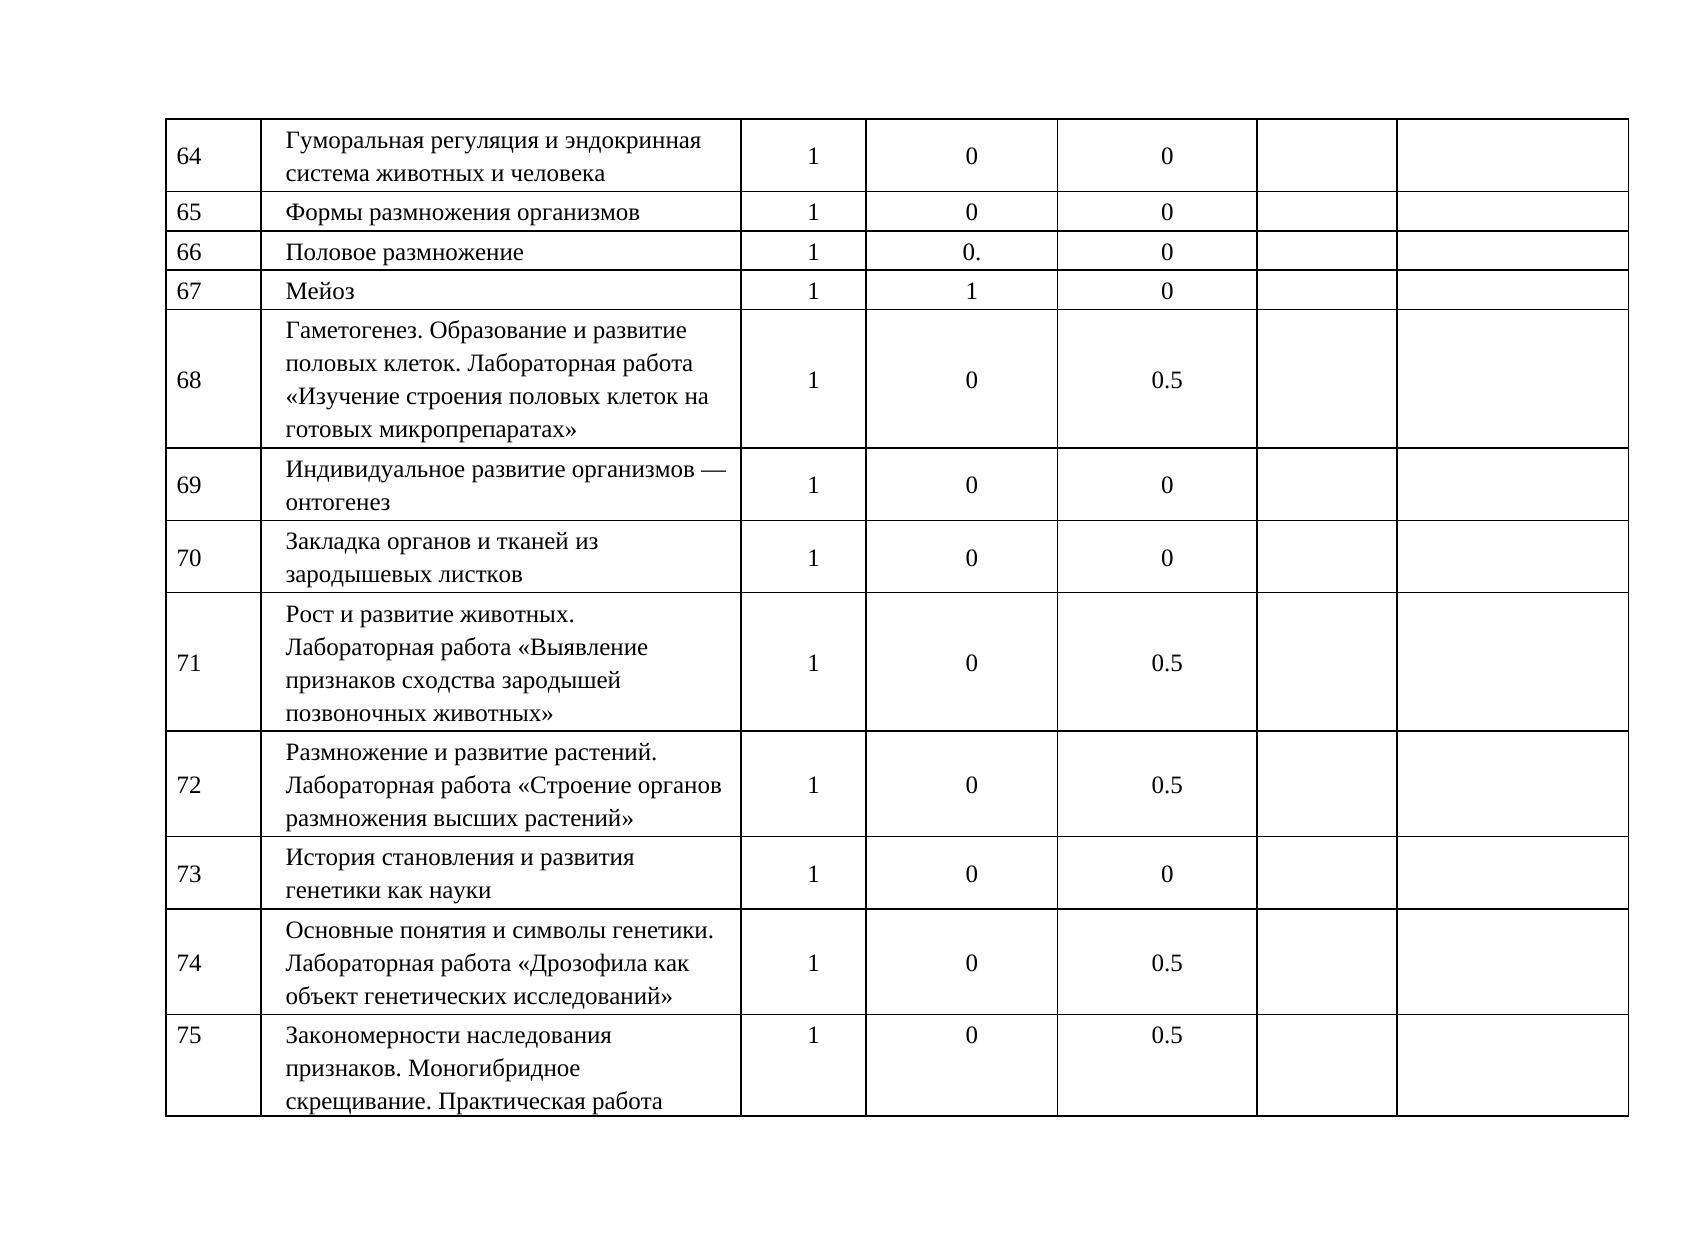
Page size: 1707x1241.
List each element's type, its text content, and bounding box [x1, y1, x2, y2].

table_cell 0.5 [1058, 910, 1256, 1013]
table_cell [262, 1015, 740, 1115]
table_cell [1258, 271, 1396, 309]
table_cell Основные понятия и символы генетики. Лабораторная работа «Дрозофила как объект генетических исследований» [262, 910, 740, 1013]
table_cell 64 [167, 120, 260, 191]
table_cell 1 [742, 120, 865, 191]
table_cell 71 [167, 593, 260, 730]
table_cell 1 [742, 593, 865, 730]
table_cell [1258, 192, 1396, 230]
table_cell 72 [167, 732, 260, 836]
table_cell [1398, 910, 1628, 1013]
table_cell [1258, 310, 1396, 447]
table_cell История становления и развития генетики как науки [262, 837, 740, 908]
table_cell [1258, 449, 1396, 519]
table_cell Размножение и развитие растений. Лабораторная работа «Строение органов размножения высших растений» [262, 732, 740, 836]
table_cell 0 [867, 192, 1057, 230]
table_cell 0.5 [1058, 1015, 1256, 1115]
table_cell [1398, 449, 1628, 519]
table_cell 75 [167, 1015, 260, 1115]
table_cell [1258, 1015, 1396, 1115]
table_cell 68 [167, 310, 260, 447]
table_cell Формы размножения организмов [262, 192, 740, 230]
table_cell [1258, 232, 1396, 269]
table_cell [1398, 837, 1628, 908]
table_cell Половое размножение [262, 232, 740, 269]
table_cell 0 [1058, 449, 1256, 519]
table_cell 0 [867, 1015, 1057, 1115]
table_cell Гаметогенез. Образование и развитие половых клеток. Лабораторная работа «Изучение строения половых клеток на готовых микропрепаратах» [262, 310, 740, 447]
table_cell 1 [867, 271, 1057, 309]
table_cell 0 [867, 910, 1057, 1013]
table_cell 70 [167, 521, 260, 592]
table_cell 0 [867, 449, 1057, 519]
table_cell [1398, 192, 1628, 230]
table_cell Закладка органов и тканей из зародышевых листков [262, 521, 740, 592]
table_cell 1 [742, 232, 865, 269]
table_cell 1 [742, 521, 865, 592]
table_cell 0 [1058, 837, 1256, 908]
table_cell [1398, 593, 1628, 730]
table_cell [1398, 120, 1628, 191]
table_cell 0 [867, 310, 1057, 447]
table_cell 0.5 [1058, 593, 1256, 730]
table_cell 0 [1058, 232, 1256, 269]
table_cell 0 [1058, 120, 1256, 191]
table_cell [1258, 837, 1396, 908]
table_cell 1 [742, 271, 865, 309]
table_cell 69 [167, 449, 260, 519]
table_cell [1258, 910, 1396, 1013]
table_cell 67 [167, 271, 260, 309]
table_cell [1398, 232, 1628, 269]
table_cell [1258, 120, 1396, 191]
table_cell [1258, 593, 1396, 730]
table_cell Рост и развитие животных. Лабораторная работа «Выявление признаков сходства зародышей позвоночных животных» [262, 593, 740, 730]
table_cell 0 [867, 732, 1057, 836]
table_cell 65 [167, 192, 260, 230]
table_cell 0. [867, 232, 1057, 269]
table_cell 0 [867, 120, 1057, 191]
table_cell [1258, 732, 1396, 836]
table_cell Мейоз [262, 271, 740, 309]
table_cell 0 [1058, 271, 1256, 309]
table_cell 0 [867, 593, 1057, 730]
table_cell 1 [742, 837, 865, 908]
table_cell [1398, 521, 1628, 592]
table_cell 1 [742, 732, 865, 836]
table_cell [1398, 271, 1628, 309]
table_cell 1 [742, 1015, 865, 1115]
table_cell 66 [167, 232, 260, 269]
table_cell [1398, 1015, 1628, 1115]
table_cell 0 [867, 521, 1057, 592]
table_cell Индивидуальное развитие организмов — онтогенез [262, 449, 740, 519]
table_cell 0 [1058, 521, 1256, 592]
table_cell 1 [742, 192, 865, 230]
table_cell 1 [742, 449, 865, 519]
table_cell [1258, 521, 1396, 592]
table_cell 0 [1058, 192, 1256, 230]
table_cell 74 [167, 910, 260, 1013]
table_cell 0.5 [1058, 310, 1256, 447]
table_cell 1 [742, 310, 865, 447]
table_cell Гуморальная регуляция и эндокринная система животных и человека [262, 120, 740, 191]
table_cell 0 [867, 837, 1057, 908]
table_cell 0.5 [1058, 732, 1256, 836]
table_cell [1398, 732, 1628, 836]
table_cell 1 [742, 910, 865, 1013]
table_cell 73 [167, 837, 260, 908]
table_cell [1398, 310, 1628, 447]
